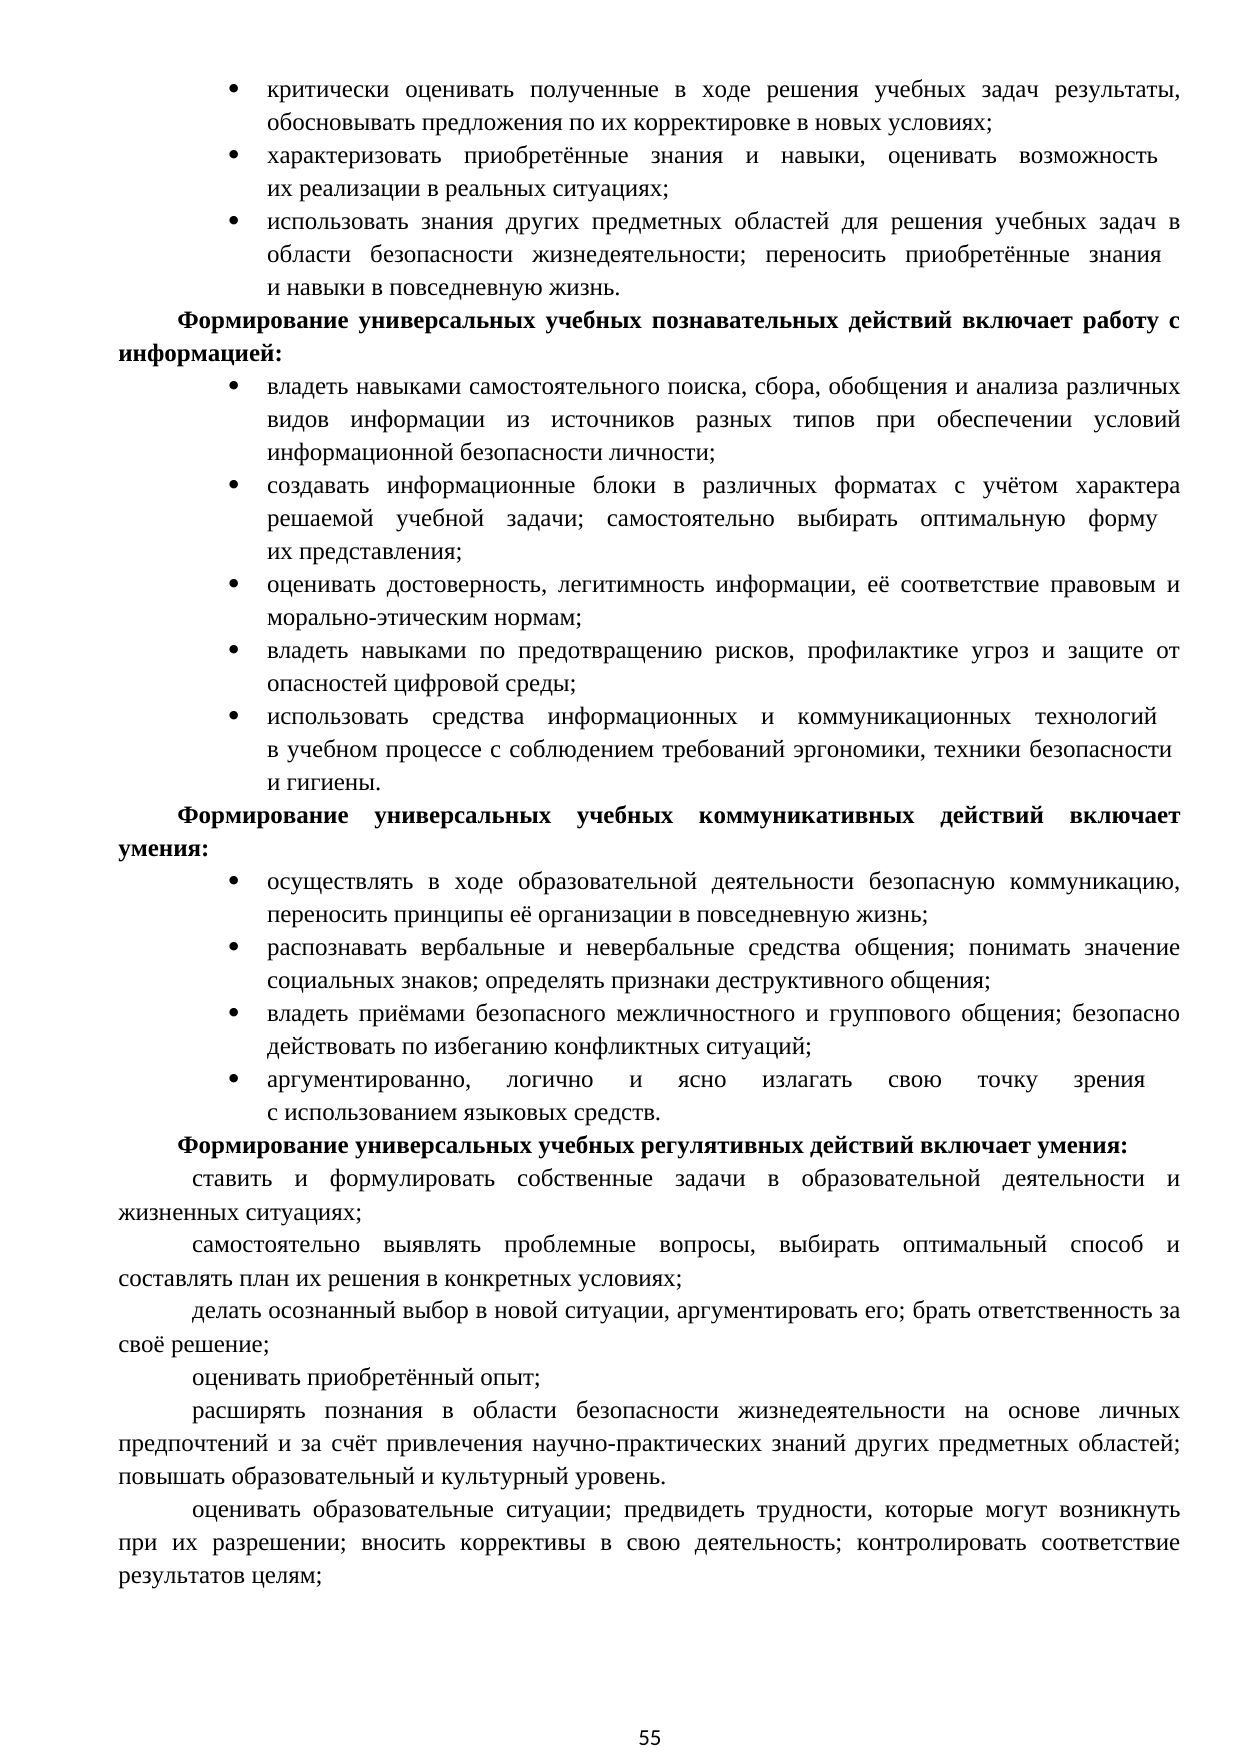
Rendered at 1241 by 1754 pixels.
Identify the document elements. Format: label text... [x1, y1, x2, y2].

list распознавать вербальные и невербальные средства общения; понимать значение социальных знаков; определять признаки деструктивного общения; [229, 932, 1181, 994]
list владеть навыками самостоятельного поиска, сбора, обобщения и анализа различных видов информации из источников разных типов при обеспечении условий информационной безопасности личности; [229, 371, 1181, 466]
list создавать информационные блоки в различных форматах с учётом характера решаемой учебной задачи; самостоятельно выбирать оптимальную форму их представления; [229, 470, 1181, 565]
text Формирование универсальных учебных коммуникативных действий включает умения: [118, 800, 1181, 862]
list характеризовать приобретённые знания и навыки, оценивать возможность их реализации в реальных ситуациях; [229, 140, 1181, 202]
list оценивать приобретённый опыт; [118, 1362, 1181, 1390]
list аргументированно, логично и ясно излагать свою точку зрения с использованием языковых средств. [229, 1064, 1181, 1126]
list делать осознанный выбор в новой ситуации, аргументировать его; брать ответственность за своё решение; [118, 1296, 1181, 1357]
list оценивать достоверность, легитимность информации, её соответствие правовым и морально-этическим нормам; [229, 569, 1181, 631]
list оценивать образовательные ситуации; предвидеть трудности, которые могут возникнуть при их разрешении; вносить коррективы в свою деятельность; контролировать соответствие результатов целям; [118, 1494, 1181, 1588]
list использовать средства информационных и коммуникационных технологий в учебном процессе с соблюдением требований эргономики, техники безопасности и гигиены. [229, 701, 1181, 796]
list использовать знания других предметных областей для решения учебных задач в области безопасности жизнедеятельности; переносить приобретённые знания и навыки в повседневную жизнь. [229, 206, 1181, 301]
text Формирование универсальных учебных регулятивных действий включает умения: [118, 1131, 1181, 1159]
list владеть навыками по предотвращению рисков, профилактике угроз и защите от опасностей цифровой среды; [229, 635, 1181, 697]
list критически оценивать полученные в ходе решения учебных задач результаты, обосновывать предложения по их корректировке в новых условиях; [229, 74, 1181, 136]
list ставить и формулировать собственные задачи в образовательной деятельности и жизненных ситуациях; [118, 1163, 1181, 1225]
list владеть приёмами безопасного межличностного и группового общения; безопасно действовать по избеганию конфликтных ситуаций; [229, 998, 1181, 1060]
list расширять познания в области безопасности жизнедеятельности на основе личных предпочтений и за счёт привлечения научно-практических знаний других предметных областей; повышать образовательный и культурный уровень. [118, 1395, 1181, 1489]
text Формирование универсальных учебных познавательных действий включает работу с информацией: [118, 305, 1181, 367]
list осуществлять в ходе образовательной деятельности безопасную коммуникацию, переносить принципы её организации в повседневную жизнь; [229, 866, 1181, 928]
list самостоятельно выявлять проблемные вопросы, выбирать оптимальный способ и составлять план их решения в конкретных условиях; [118, 1229, 1181, 1291]
